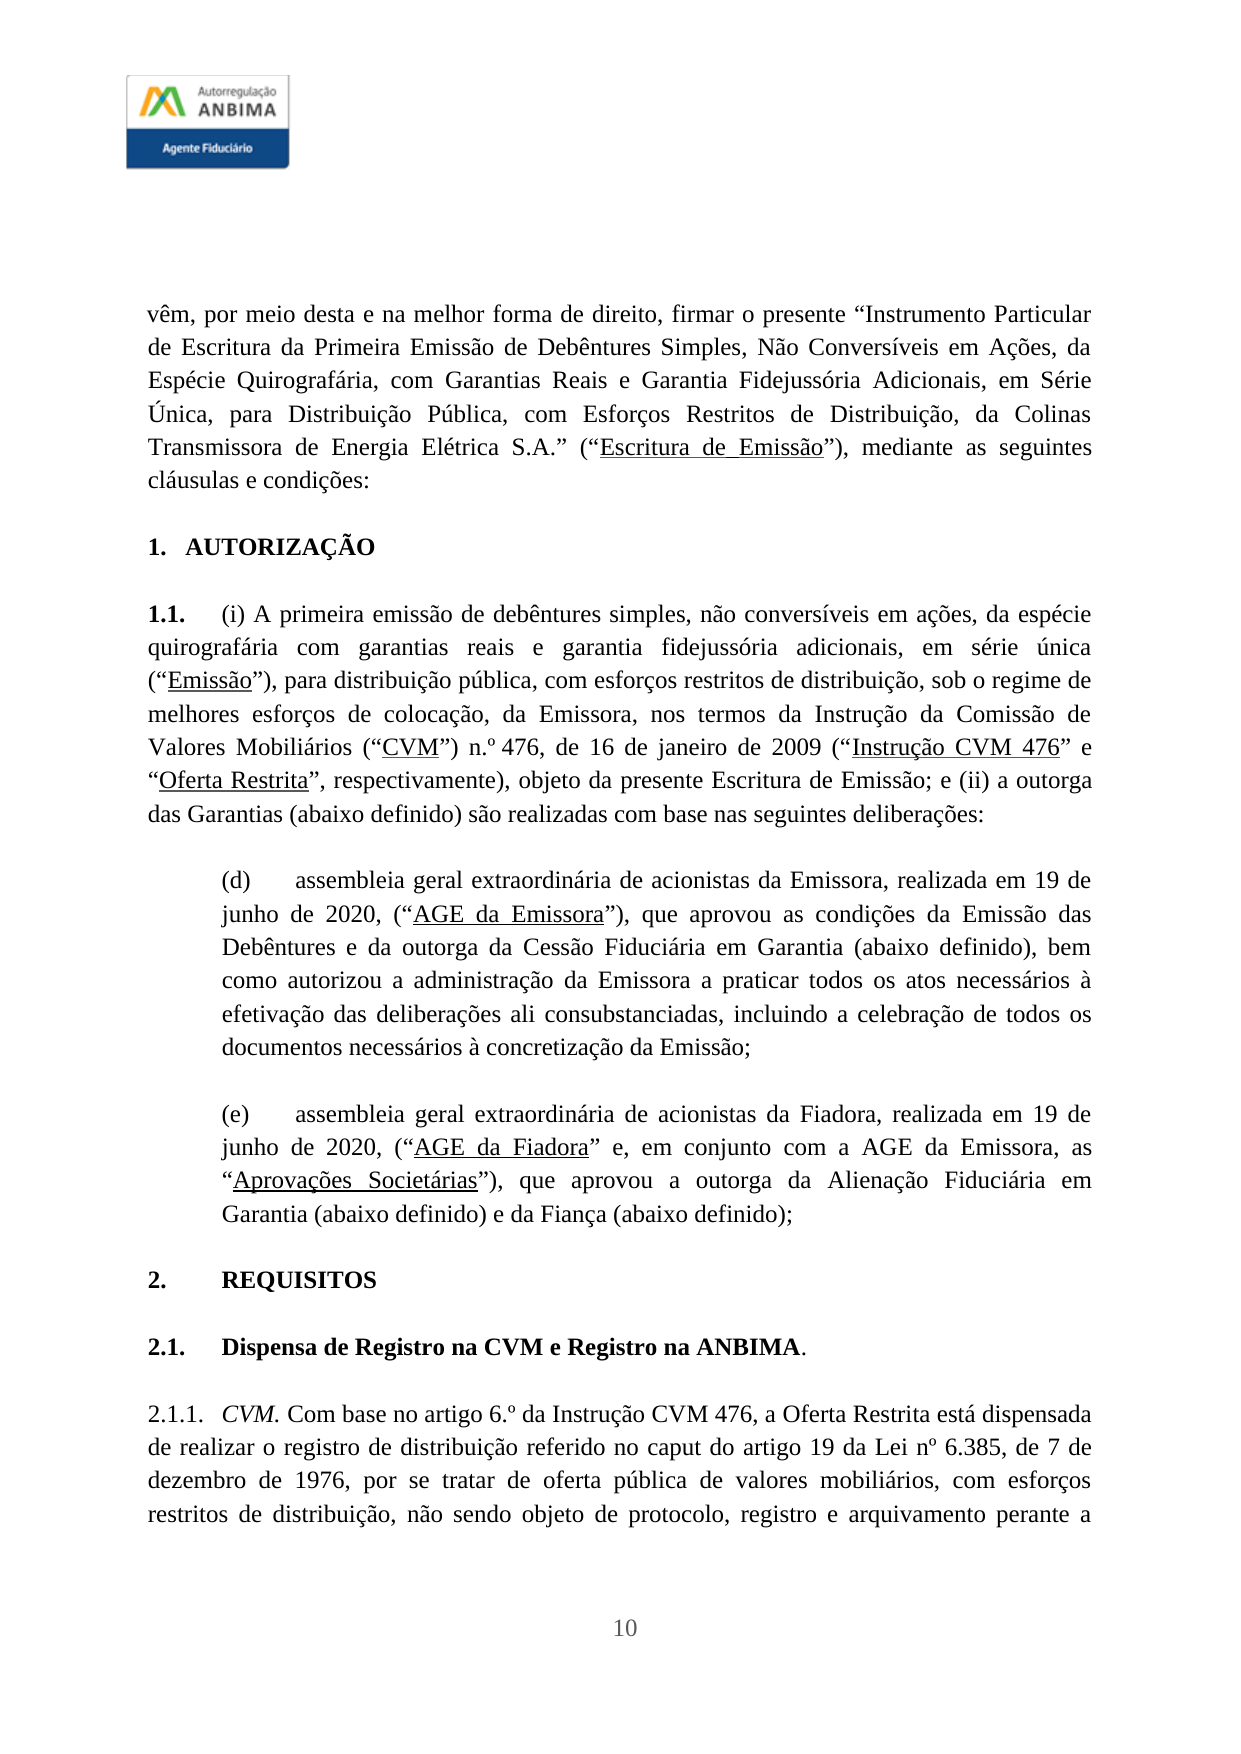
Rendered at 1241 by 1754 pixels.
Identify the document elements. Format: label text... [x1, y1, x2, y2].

list assembleia geral extraordinária de acionistas da Emissora, realizada em 19 de junho de 2020, (“AGE da Emissora”), que aprovou as condições da Emissão das Debêntures e da outorga da Cessão Fiduciária em Garantia (abaixo definido), bem como autorizou a administração da Emissora a praticar todos os atos necessários à efetivação das deliberações ali consubstanciadas, incluindo a celebração de todos os documentos necessários à concretização da Emissão; [221, 862, 1092, 1062]
list AUTORIZAÇÃO [148, 529, 1092, 562]
text vêm, por meio desta e na melhor forma de direito, firmar o presente “Instrumento Particular de Escritura da Primeira Emissão de Debêntures Simples, Não Conversíveis em Ações, da Espécie Quirografária, com Garantias Reais e Garantia Fidejussória Adicionais, em Série Única, para Distribuição Pública, com Esforços Restritos de Distribuição, da Colinas Transmissora de Energia Elétrica S.A.” (“Escritura de Emissão”), mediante as seguintes cláusulas e condições: [147, 295, 1092, 495]
list (i) A primeira emissão de debêntures simples, não conversíveis em ações, da espécie quirografária com garantias reais e garantia fidejussória adicionais, em série única (“Emissão”), para distribuição pública, com esforços restritos de distribuição, sob o regime de melhores esforços de colocação, da Emissora, nos termos da Instrução da Comissão de Valores Mobiliários (“CVM”) n.º 476, de 16 de janeiro de 2009 (“Instrução CVM 476” e “Oferta Restrita”, respectivamente), objeto da presente Escritura de Emissão; e (ii) a outorga das Garantias (abaixo definido) são realizadas com base nas seguintes deliberações: [148, 595, 1092, 829]
list REQUISITOS [148, 1262, 1092, 1295]
list Dispensa de Registro na CVM e Registro na ANBIMA. [148, 1329, 1092, 1362]
list assembleia geral extraordinária de acionistas da Fiadora, realizada em 19 de junho de 2020, (“AGE da Fiadora” e, em conjunto com a AGE da Emissora, as “Aprovações Societárias”), que aprovou a outorga da Alienação Fiduciária em Garantia (abaixo definido) e da Fiança (abaixo definido); [221, 1095, 1092, 1229]
picture [126, 75, 291, 171]
